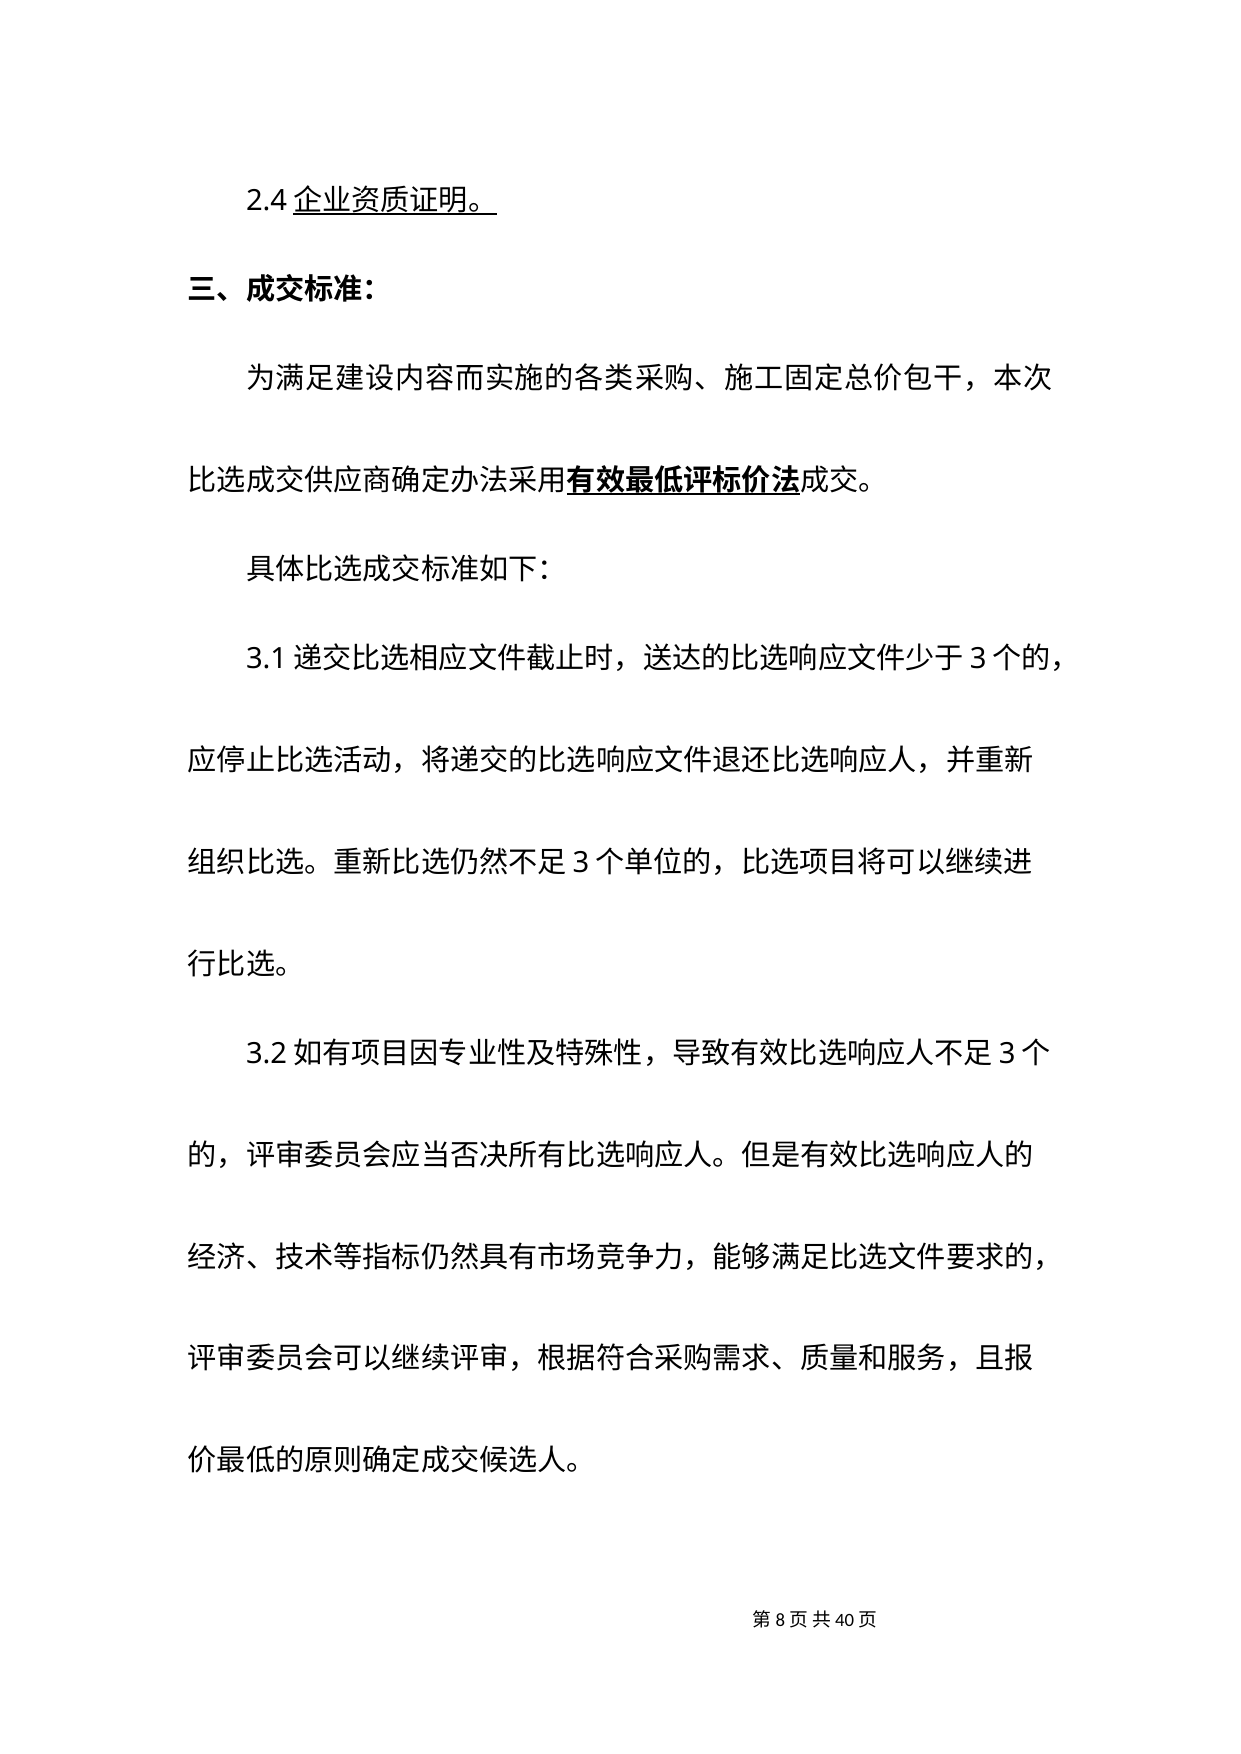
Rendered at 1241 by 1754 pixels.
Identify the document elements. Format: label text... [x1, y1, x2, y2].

text 3.2如有项目因专业性及特殊性，导致有效比选响应人不足3个的，评审委员会应当否决所有比选响应人。但是有效比选响应人的经济、技术等指标仍然具有市场竞争力，能够满足比选文件要求的，评审委员会可以继续评审，根据符合采购需求、质量和服务，且报价最低的原则确定成交候选人。 [187, 1017, 1053, 1492]
text 3.1递交比选相应文件截止时，送达的比选响应文件少于3个的，应停止比选活动，将递交的比选响应文件退还比选响应人，并重新组织比选。重新比选仍然不足3个单位的，比选项目将可以继续进行比选。 [187, 622, 1053, 996]
text 三、成交标准： [187, 253, 1053, 321]
text 2.4企业资质证明。 [187, 164, 1053, 232]
text 具体比选成交标准如下： [187, 533, 1053, 601]
text 为满足建设内容而实施的各类采购、施工固定总价包干，本次比选成交供应商确定办法采用有效最低评标价法成交。 [187, 342, 1053, 512]
